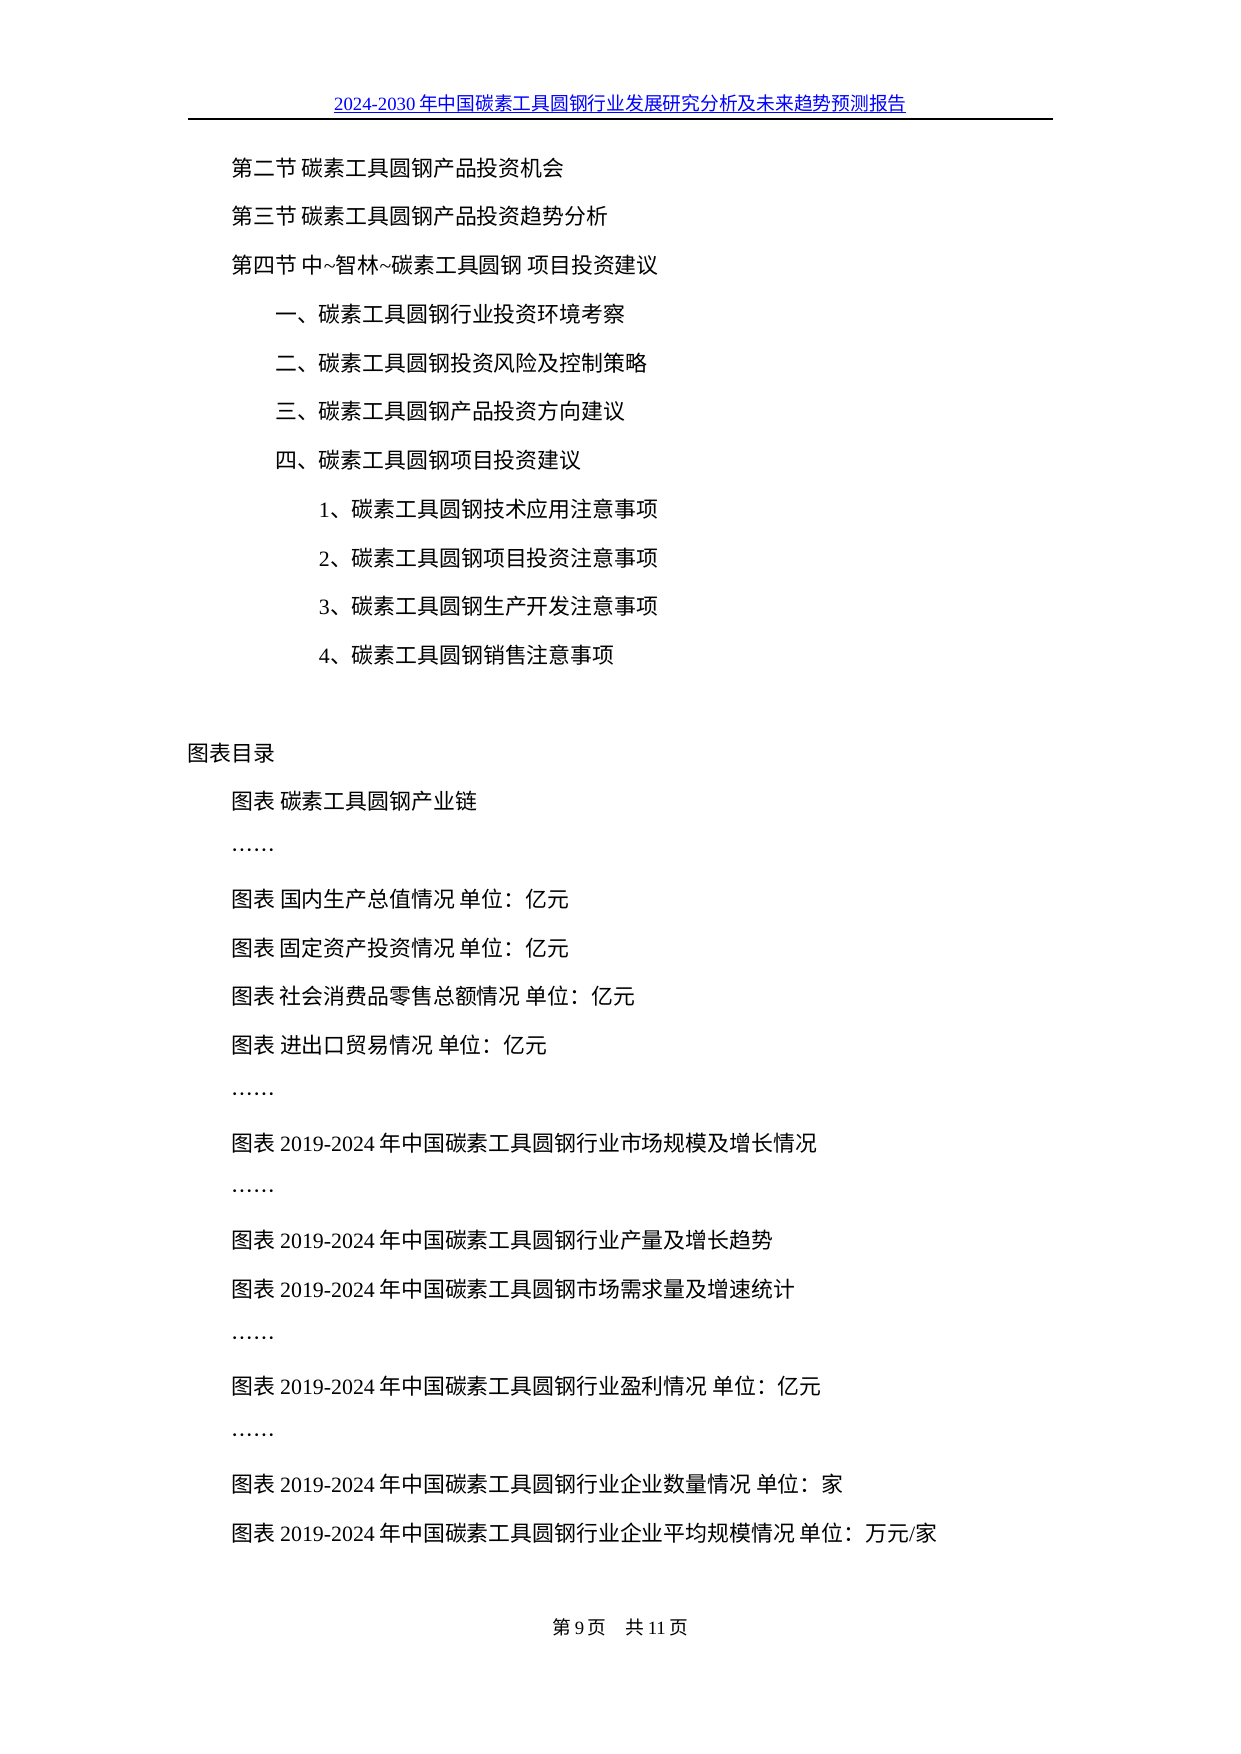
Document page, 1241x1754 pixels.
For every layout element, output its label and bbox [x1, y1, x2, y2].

text [187, 150, 1053, 1548]
